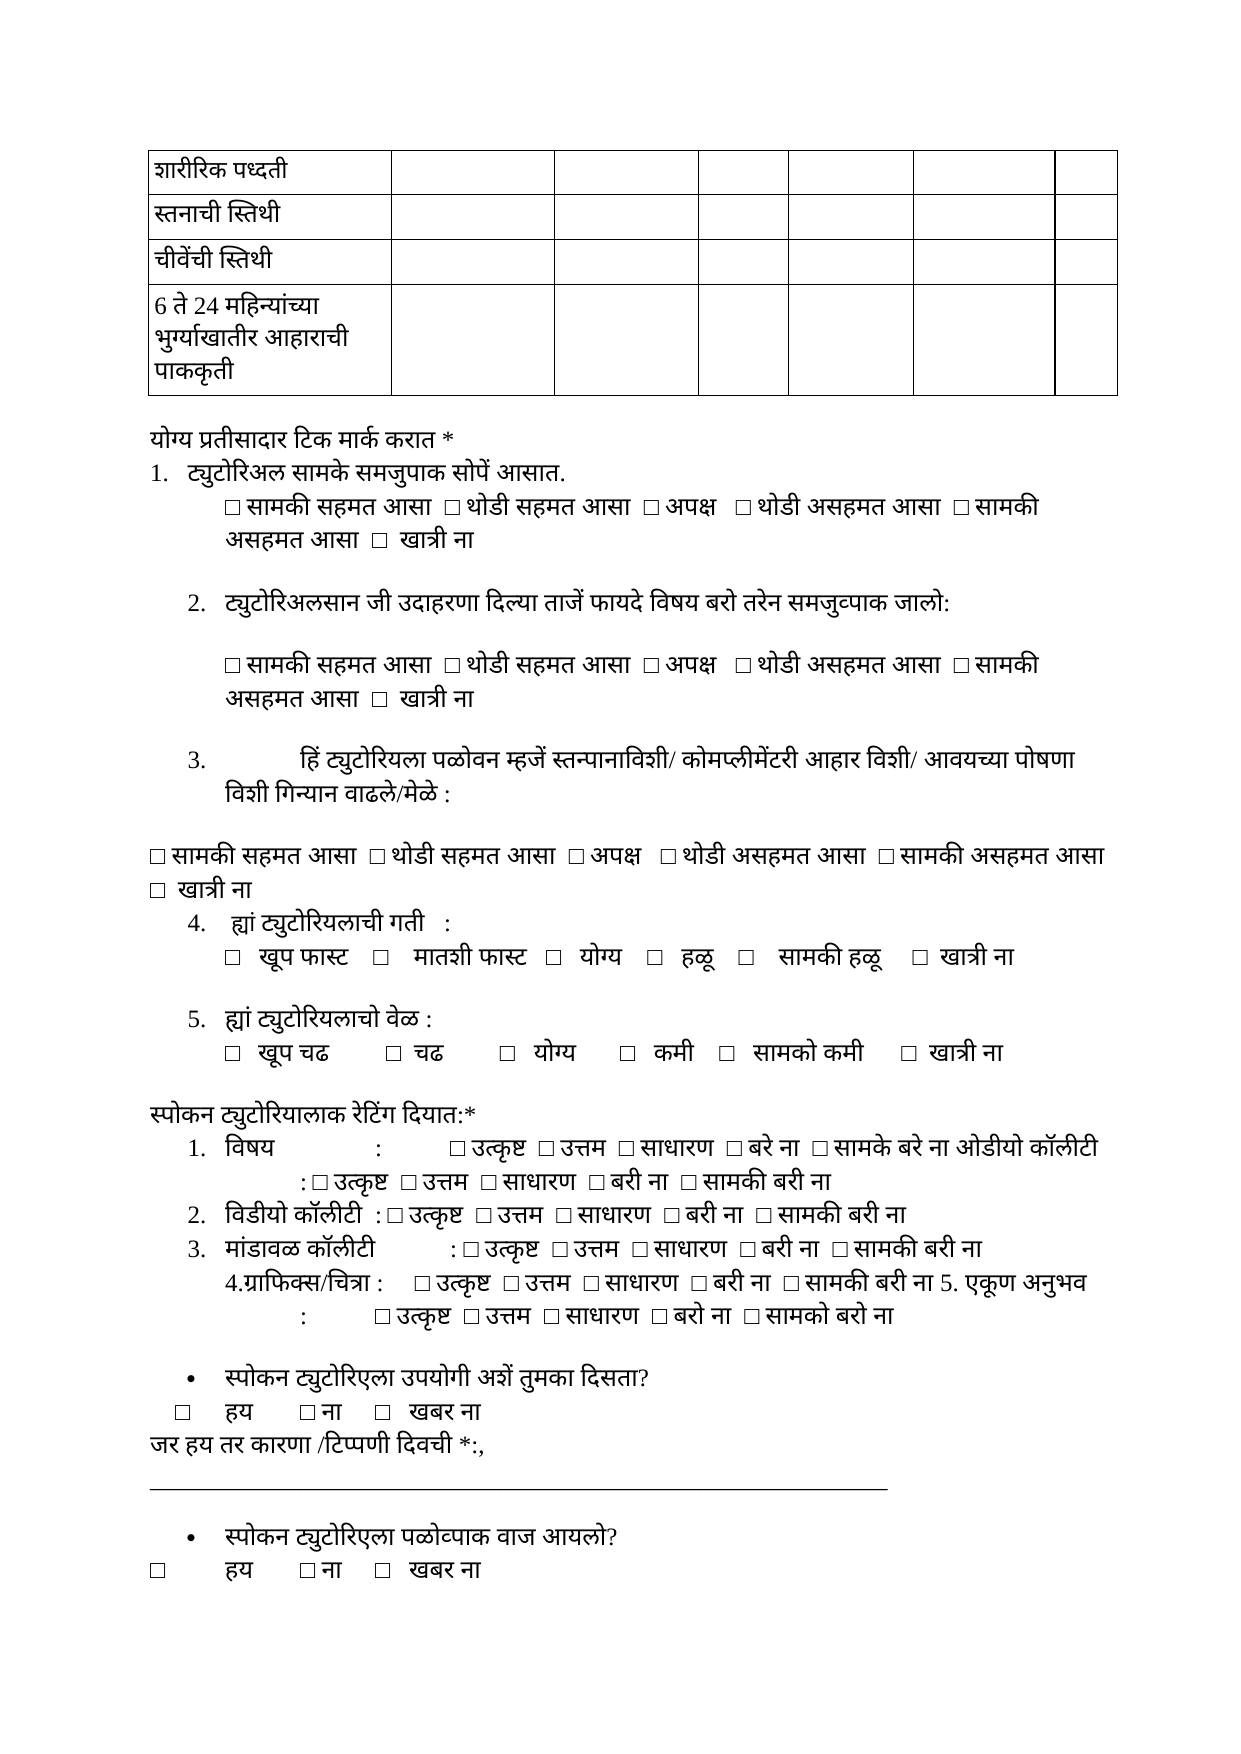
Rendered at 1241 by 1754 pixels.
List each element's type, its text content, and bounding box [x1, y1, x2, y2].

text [150, 1431, 1107, 1493]
table_cell चीवेंची स्तिथी [149, 240, 391, 284]
table_cell [789, 240, 913, 284]
table_cell [699, 151, 788, 194]
text □ हय □ ना □ खबर ना [150, 1397, 1107, 1431]
list हिं ट्युटोरियला पळोवन म्हजें स्तन्पानाविशी/ कोमप्लीमेंटरी आहार विशी/ आवयच्या पोषणा विशी गिन्यान वाढले/मेळे : [187, 745, 1107, 812]
table_cell [699, 195, 788, 239]
text □ खूप चढ □ चढ □ योग्य □ कमी □ सामको कमी □ खात्री ना [225, 1038, 1107, 1071]
table_cell [1056, 240, 1117, 284]
table_cell स्तनाची स्तिथी [149, 195, 391, 239]
text □ हय □ ना □ खबर ना [150, 1555, 1107, 1589]
text स्पोकन ट्युटोरियालाक रेटिंग दियात:* [150, 1100, 1107, 1133]
table_cell [914, 151, 1054, 194]
list विडीयो कॉलीटी : □ उत्कृष्ट □ उत्तम □ साधारण □ बरी ना □ सामकी बरी ना [187, 1201, 1107, 1234]
table_cell [392, 151, 554, 194]
list ह्यां ट्युटोरियलाची गती : [187, 908, 1107, 942]
table_cell [914, 285, 1054, 395]
table_cell [555, 285, 698, 395]
table_cell [1056, 285, 1117, 395]
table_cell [149, 151, 391, 194]
table_cell [789, 151, 913, 194]
list ट्युटोरिअलसान जी उदाहरणा दिल्या ताजें फायदे विषय बरो तरेन समजुव्पाक जालो: [187, 588, 1107, 621]
table_cell [555, 195, 698, 239]
table_cell [914, 240, 1054, 284]
text योग्य प्रतीसादार टिक मार्क करात * [150, 425, 1107, 458]
text □ सामकी सहमत आसा □ थोडी सहमत आसा □ अपक्ष □ थोडी असहमत आसा □ सामकी असहमत आसा □ खात्री ना [150, 841, 1107, 908]
table_cell [555, 151, 698, 194]
list ट्युटोरिअल सामके समजुपाक सोपें आसात. [150, 458, 1107, 492]
table_cell [699, 240, 788, 284]
table_cell [555, 240, 698, 284]
list मांडावळ कॉलीटी : □ उत्कृष्ट □ उत्तम □ साधारण □ बरी ना □ सामकी बरी ना 4.ग्राफिक्स/चित्रा : □ उत्कृष्ट □ उत्तम □ साधारण □ बरी ना □ सामकी बरी ना 5. एकूण अनुभव : □ उत्कृष्ट □ उत्तम □ साधारण □ बरो ना □ सामको बरो ना [187, 1234, 1107, 1335]
table_cell 6 ते 24 महिन्यांच्या भुर्ग्याखातीर आहाराची पाककृती [149, 285, 391, 395]
table_cell [789, 195, 913, 239]
list स्पोकन ट्युटोरिएला उपयोगी अशें तुमका दिसता? [187, 1363, 1107, 1397]
list ह्यां ट्युटोरियलाचो वेळ : [187, 1004, 1107, 1038]
table_cell [1056, 151, 1117, 194]
list विषय : □ उत्कृष्ट □ उत्तम □ साधारण □ बरे ना □ सामके बरे ना ओडीयो कॉलीटी : □ उत्कृष्ट □ उत्तम □ साधारण □ बरी ना □ सामकी बरी ना [187, 1133, 1107, 1201]
table_cell [392, 285, 554, 395]
table_cell [789, 285, 913, 395]
table_cell [914, 195, 1054, 239]
table_cell [1056, 195, 1117, 239]
text □ सामकी सहमत आसा □ थोडी सहमत आसा □ अपक्ष □ थोडी असहमत आसा □ सामकी असहमत आसा □ खात्री ना [225, 650, 1107, 717]
text □ खूप फास्ट □ मातशी फास्ट □ योग्य □ हळू □ सामकी हळू □ खात्री ना [225, 942, 1107, 975]
table_cell [392, 195, 554, 239]
text □ सामकी सहमत आसा □ थोडी सहमत आसा □ अपक्ष □ थोडी असहमत आसा □ सामकी असहमत आसा □ खात्री ना [225, 492, 1107, 559]
list स्पोकन ट्युटोरिएला पळोव्पाक वाज आयलो? [187, 1522, 1107, 1555]
table_cell [699, 285, 788, 395]
table_cell [392, 240, 554, 284]
